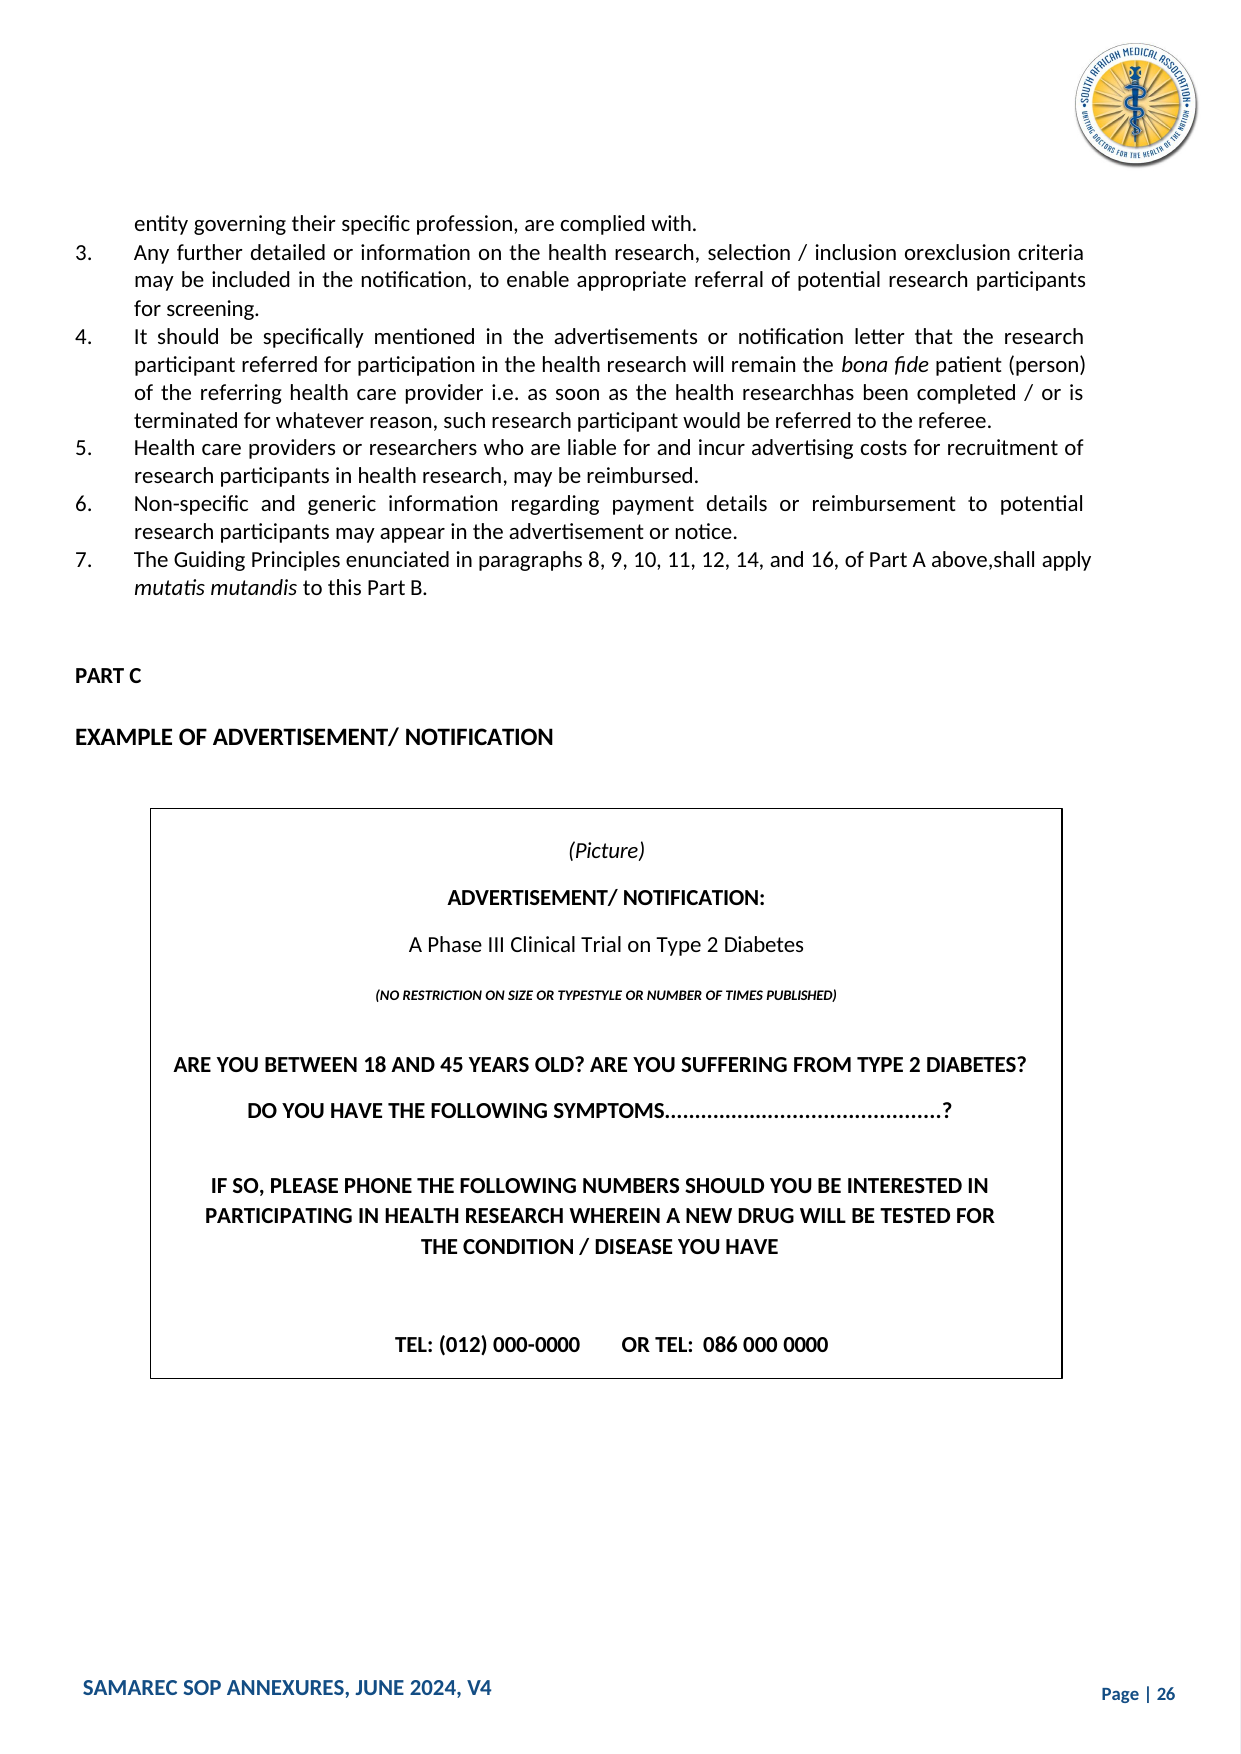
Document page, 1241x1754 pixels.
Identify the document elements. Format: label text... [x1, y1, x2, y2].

list The Guiding Principles enunciated in paragraphs 8, 9, 10, 11, 12, 14, and 16, of Part A above,shall apply [75, 545, 1188, 573]
list Non-specific and generic information regarding payment details or reimbursement to potential research participants may appear in the advertisement or notice. [75, 489, 1086, 545]
text PART C [75, 661, 1188, 689]
list Health care providers or researchers who are liable for and incur advertising costs for recruitment of research participants in health research, may be reimbursed. [75, 434, 1086, 489]
picture [1073, 42, 1202, 171]
picture [0, 1131, 1241, 1754]
text entity governing their specific profession, are complied with. [134, 209, 1188, 238]
subtitle SAMAREC SOP ANNEXURES, JUNE 2024, V4 Page | 26 [83, 1673, 1188, 1704]
list It should be specifically mentioned in the advertisements or notification letter that the research participant referred for participation in the health research will remain the bona fide patient (person) of the referring health care provider i.e. as soon as the health researchhas been completed / or is terminated for whatever reason, such research participant would be referred to the referee. [75, 322, 1086, 434]
list Any further detailed or information on the health research, selection / inclusion orexclusion criteria may be included in the notification, to enable appropriate referral of potential research participants for screening. [75, 238, 1086, 322]
picture [151, 1131, 1061, 1378]
text EXAMPLE OF ADVERTISEMENT/ NOTIFICATION [75, 722, 1188, 752]
text mutatis mutandis to this Part B. [134, 573, 1188, 601]
